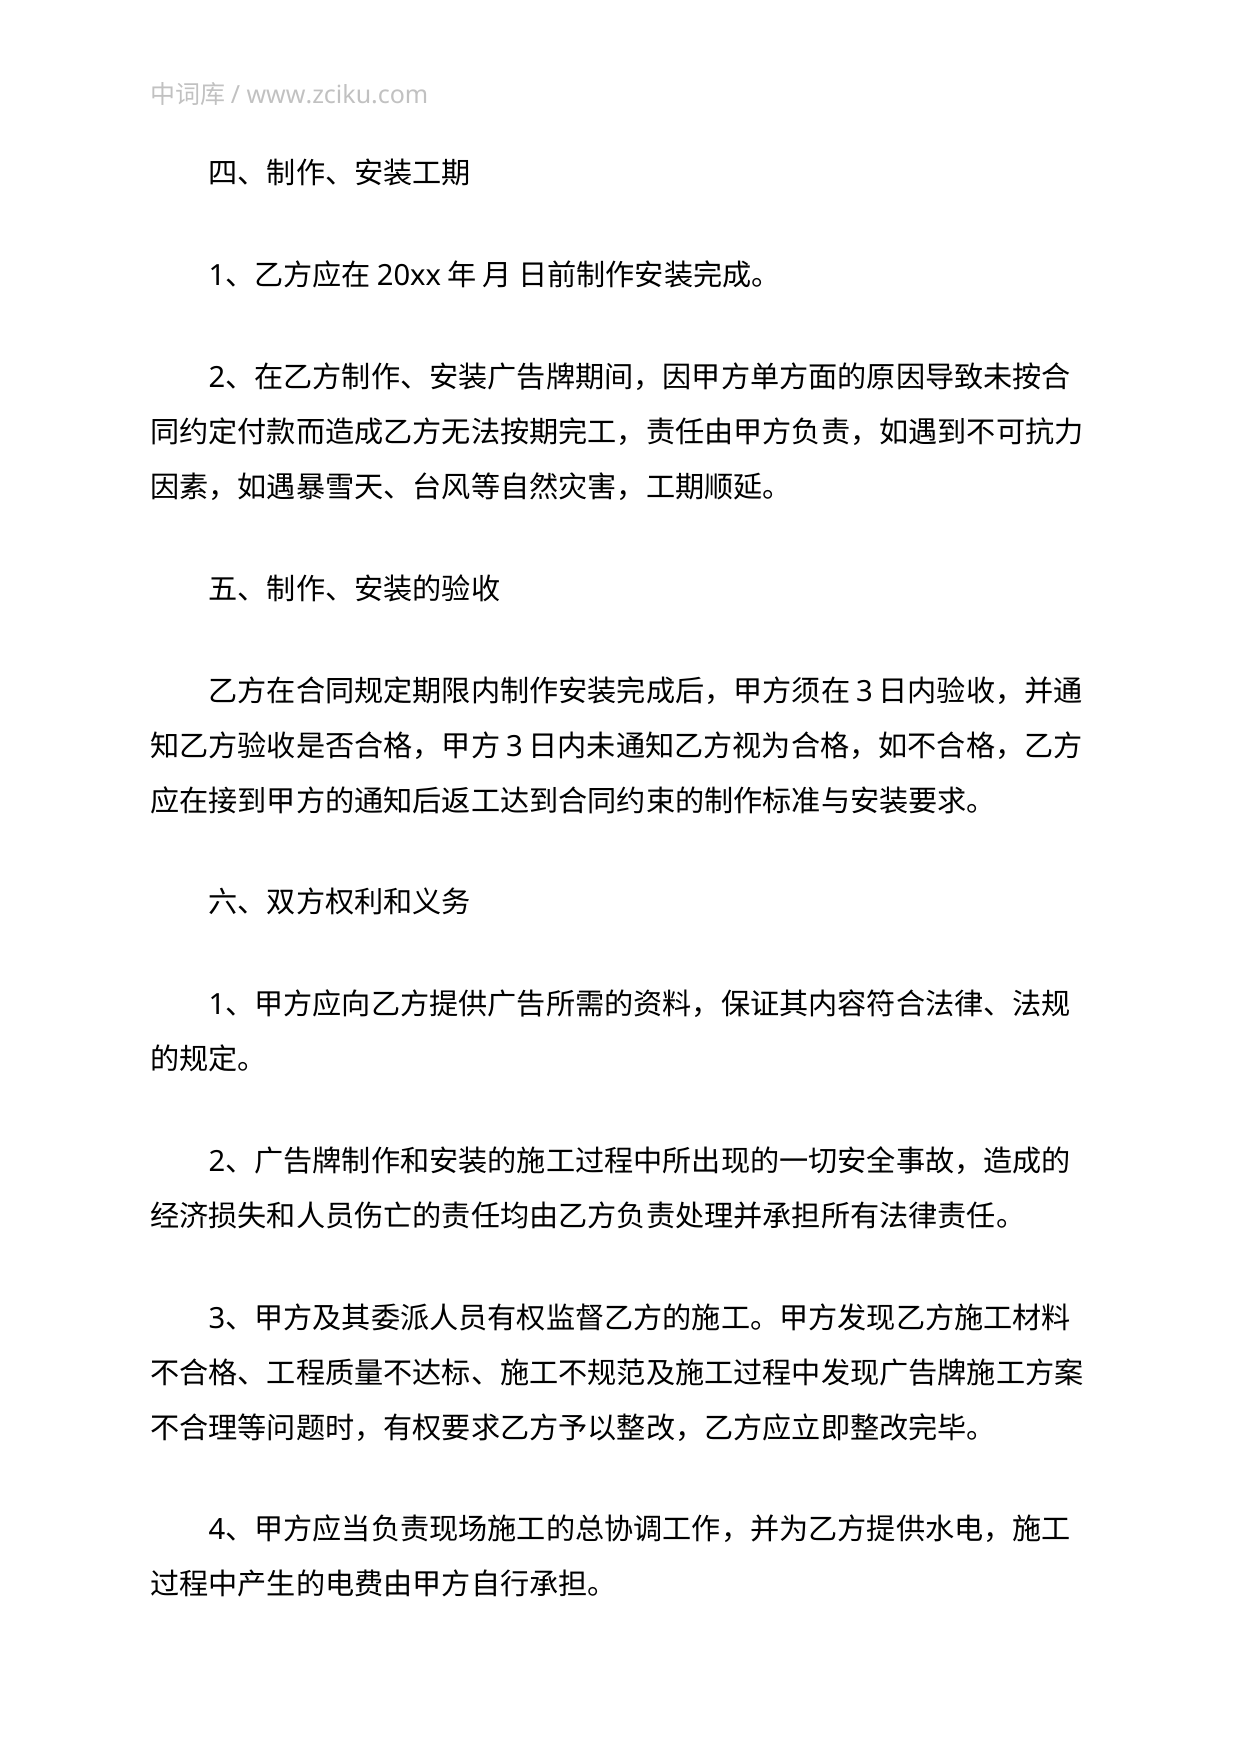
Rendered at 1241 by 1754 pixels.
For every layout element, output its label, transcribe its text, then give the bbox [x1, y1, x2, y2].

text 1、甲方应向乙方提供广告所需的资料，保证其内容符合法律、法规的规定。 [150, 981, 1090, 1078]
text 3、甲方及其委派人员有权监督乙方的施工。甲方发现乙方施工材料不合格、工程质量不达标、施工不规范及施工过程中发现广告牌施工方案不合理等问题时，有权要求乙方予以整改，乙方应立即整改完毕。 [150, 1294, 1090, 1446]
text 2、在乙方制作、安装广告牌期间，因甲方单方面的原因导致未按合同约定付款而造成乙方无法按期完工，责任由甲方负责，如遇到不可抗力因素，如遇暴雪天、台风等自然灾害，工期顺延。 [150, 354, 1090, 506]
text 乙方在合同规定期限内制作安装完成后，甲方须在3日内验收，并通知乙方验收是否合格，甲方3日内未通知乙方视为合格，如不合格，乙方应在接到甲方的通知后返工达到合同约束的制作标准与安装要求。 [150, 667, 1090, 819]
text 2、广告牌制作和安装的施工过程中所出现的一切安全事故，造成的经济损失和人员伤亡的责任均由乙方负责处理并承担所有法律责任。 [150, 1137, 1090, 1235]
text 五、制作、安装的验收 [150, 565, 1090, 608]
text 4、甲方应当负责现场施工的总协调工作，并为乙方提供水电，施工过程中产生的电费由甲方自行承担。 [150, 1506, 1090, 1603]
text 四、制作、安装工期 [150, 150, 1090, 192]
text 六、双方权利和义务 [150, 879, 1090, 921]
text 1、乙方应在20xx年 月 日前制作安装完成。 [150, 252, 1090, 294]
